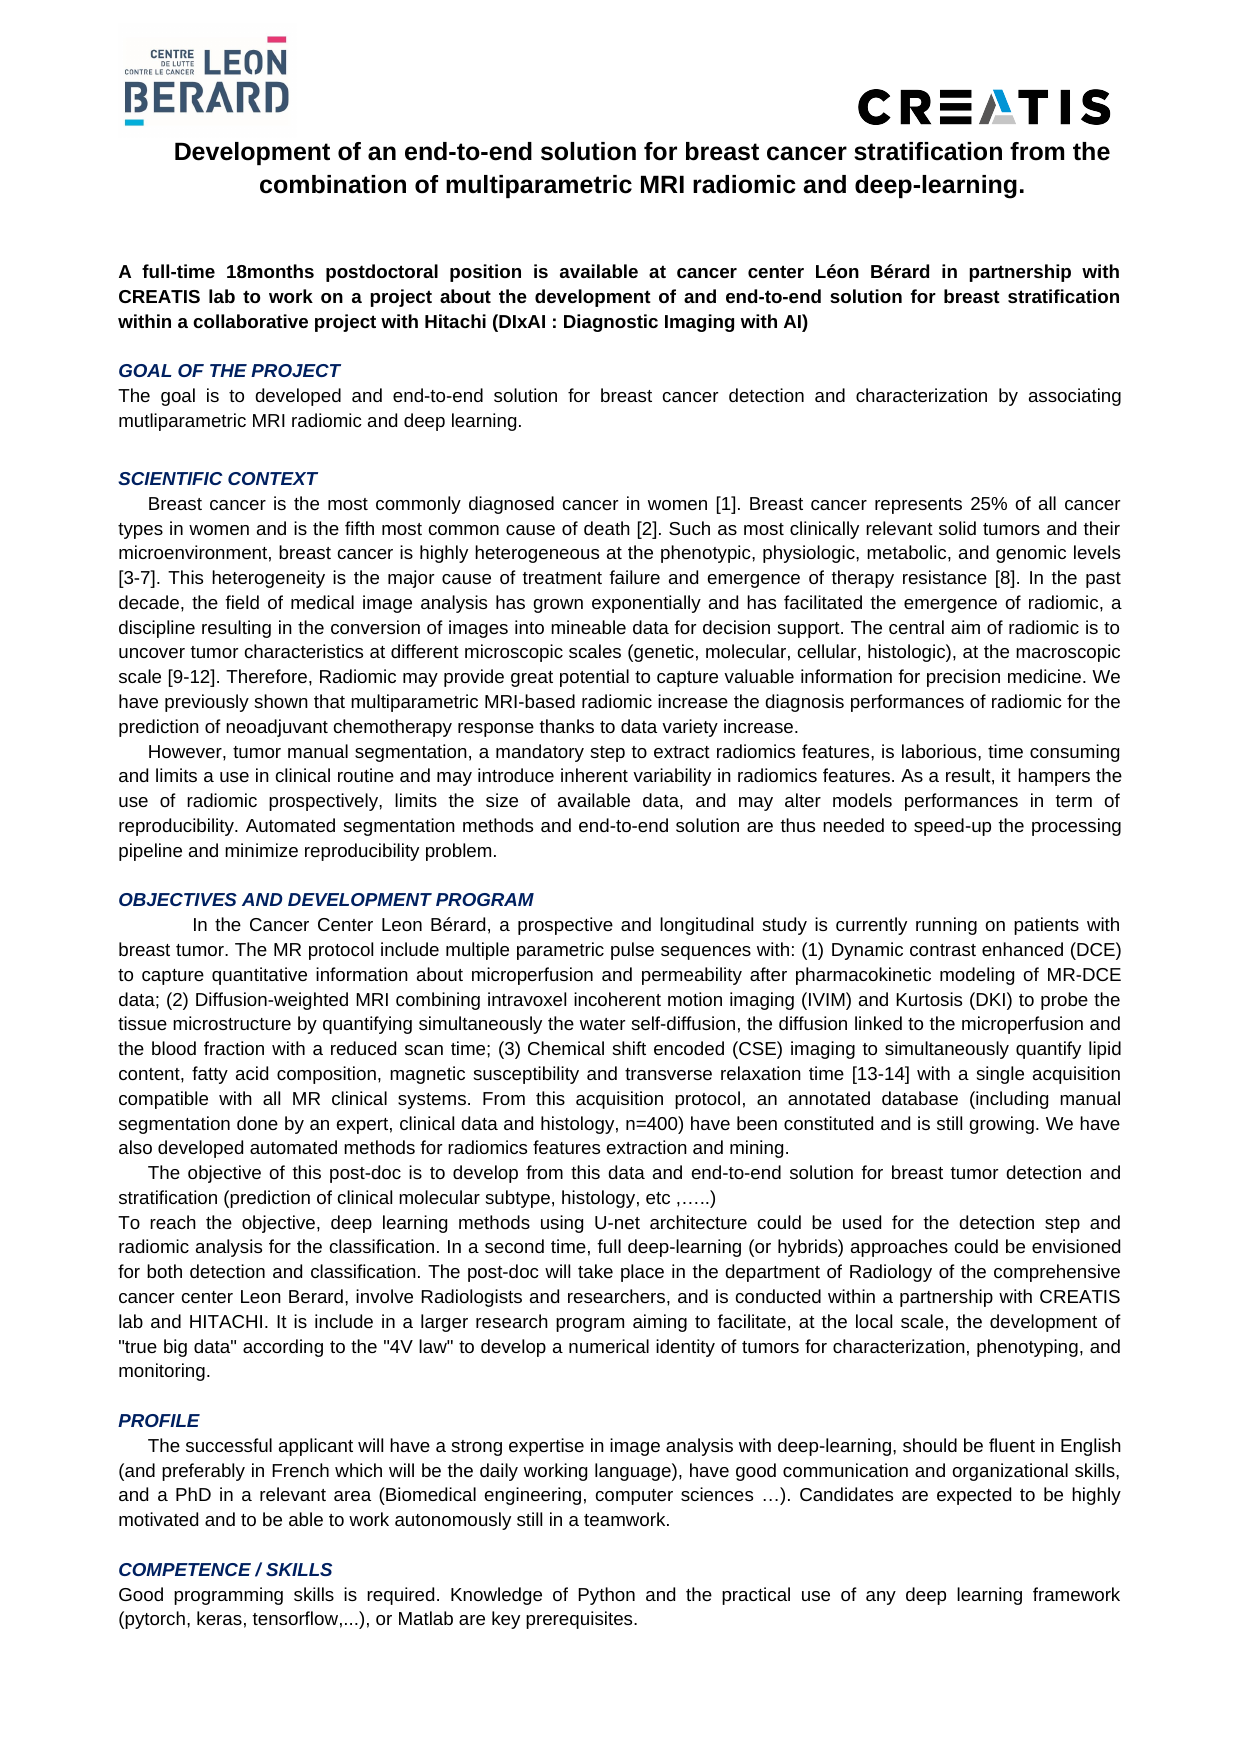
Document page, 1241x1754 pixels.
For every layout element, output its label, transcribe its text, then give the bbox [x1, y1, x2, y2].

text However, tumor manual segmentation, a mandatory step to extract radiomics features, is laborious, time consuming and limits a use in clinical routine and may introduce inherent variability in radiomics features. As a result, it hampers the use of radiomic prospectively, limits the size of available data, and may alter models performances in term of reproducibility. Automated segmentation methods and end-to-end solution are thus needed to speed-up the processing pipeline and minimize reproducibility problem. [118, 740, 1122, 861]
text Breast cancer is the most commonly diagnosed cancer in women [1]. Breast cancer represents 25% of all cancer types in women and is the fifth most common cause of death [2]. Such as most clinically relevant solid tumors and their microenvironment, breast cancer is highly heterogeneous at the phenotypic, physiologic, metabolic, and genomic levels [3-7]. This heterogeneity is the major cause of treatment failure and emergence of therapy resistance [8]. In the past decade, the field of medical image analysis has grown exponentially and has facilitated the emergence of radiomic, a discipline resulting in the conversion of images into mineable data for decision support. The central aim of radiomic is to uncover tumor characteristics at different microscopic scales (genetic, molecular, cellular, histologic), at the macroscopic scale [9-12]. Therefore, Radiomic may provide great potential to capture valuable information for precision medicine. We have previously shown that multiparametric MRI-based radiomic increase the diagnosis performances of radiomic for the prediction of neoadjuvant chemotherapy response thanks to data variety increase. [118, 492, 1122, 737]
list In the Cancer Center Leon Bérard, a prospective and longitudinal study is currently running on patients with breast tumor. The MR protocol include multiple parametric pulse sequences with: (1) Dynamic contrast enhanced (DCE) to capture quantitative information about microperfusion and permeability after pharmacokinetic modeling of MR-DCE data; (2) Diffusion-weighted MRI combining intravoxel incoherent motion imaging (IVIM) and Kurtosis (DKI) to probe the tissue microstructure by quantifying simultaneously the water self-diffusion, the diffusion linked to the microperfusion and the blood fraction with a reduced scan time; (3) Chemical shift encoded (CSE) imaging to simultaneously quantify lipid content, fatty acid composition, magnetic susceptibility and transverse relaxation time [13-14] with a single acquisition compatible with all MR clinical systems. From this acquisition protocol, an annotated database (including manual segmentation done by an expert, clinical data and histology, n=400) have been constituted and is still growing. We have also developed automated methods for radiomics features extraction and mining. [118, 914, 1122, 1159]
text The goal is to developed and end-to-end solution for breast cancer detection and characterization by associating mutliparametric MRI radiomic and deep learning. [118, 385, 1122, 431]
text OBJECTIVES AND DEVELOPMENT PROGRAM [118, 889, 1122, 911]
list The objective of this post-doc is to develop from this data and end-to-end solution for breast tumor detection and stratification (prediction of clinical molecular subtype, histology, etc ,…..) [118, 1162, 1122, 1208]
text Development of an end-to-end solution for breast cancer stratification from the combination of multiparametric MRI radiomic and deep-learning. [162, 137, 1122, 199]
picture [118, 23, 297, 138]
text GOAL OF THE PROJECT [118, 360, 1122, 382]
text SCIENTIFIC CONTEXT [118, 468, 1122, 489]
text To reach the objective, deep learning methods using U-net architecture could be used for the detection step and radiomic analysis for the classification. In a second time, full deep-learning (or hybrids) approaches could be envisioned for both detection and classification. The post-doc will take place in the department of Radiology of the comprehensive cancer center Leon Berard, involve Radiologists and researchers, and is conducted within a partnership with CREATIS lab and HITACHI. It is include in a larger research program aiming to facilitate, at the local scale, the development of "true big data" according to the "4V law" to develop a numerical identity of tumors for characterization, phenotyping, and monitoring. [118, 1211, 1122, 1382]
text Good programming skills is required. Knowledge of Python and the practical use of any deep learning framework (pytorch, keras, tensorflow,...), or Matlab are key prerequisites. [118, 1583, 1122, 1630]
text COMPETENCE / SKILLS [118, 1558, 1122, 1580]
text A full-time 18months postdoctoral position is available at cancer center Léon Bérard in partnership with CREATIS lab to work on a project about the development of and end-to-end solution for breast stratification within a collaborative project with Hitachi (DIxAI : Diagnostic Imaging with AI) [118, 261, 1122, 332]
picture [845, 77, 1123, 138]
text The successful applicant will have a strong expertise in image analysis with deep-learning, should be fluent in English (and preferably in French which will be the daily working language), have good communication and organizational skills, and a PhD in a relevant area (Biomedical engineering, computer sciences …). Candidates are expected to be highly motivated and to be able to work autonomously still in a teamwork. [118, 1434, 1122, 1531]
text PROFILE [118, 1410, 1122, 1431]
